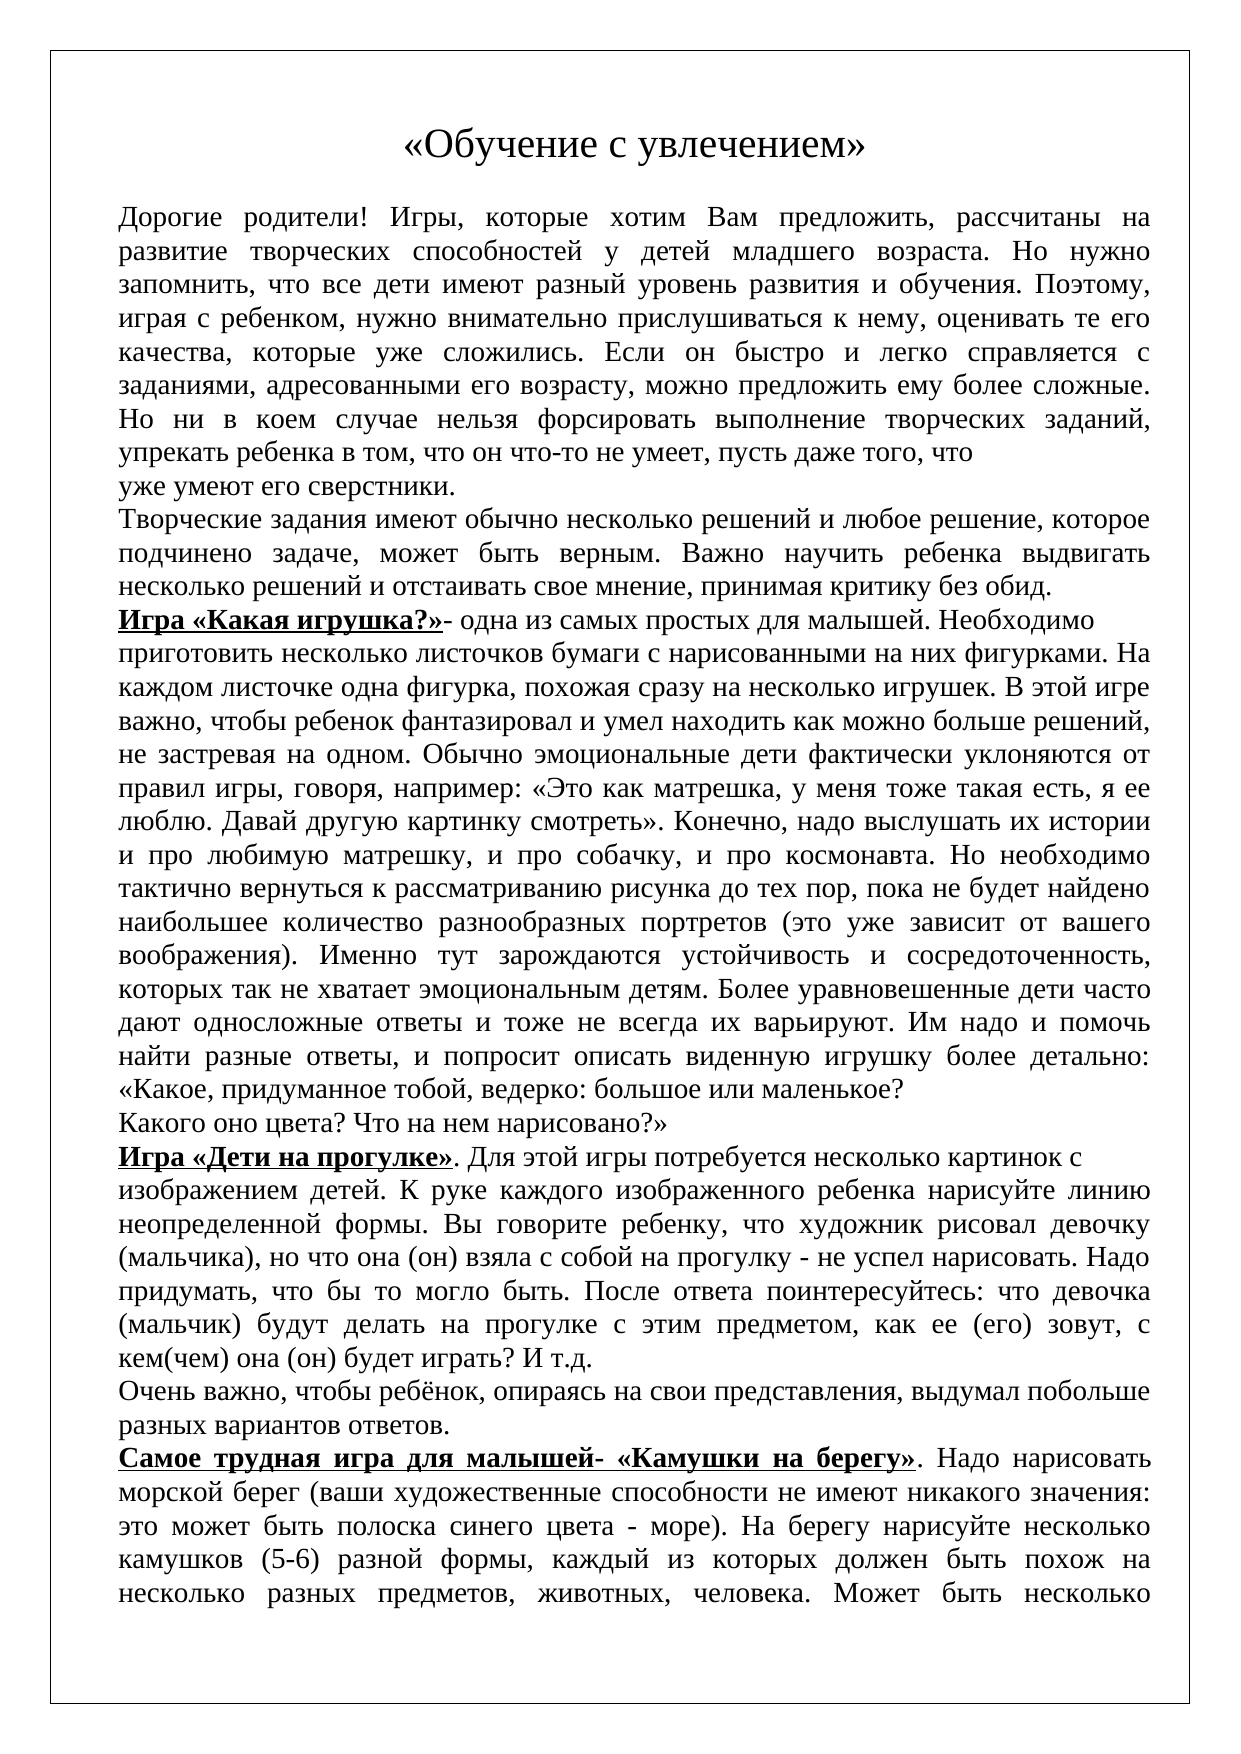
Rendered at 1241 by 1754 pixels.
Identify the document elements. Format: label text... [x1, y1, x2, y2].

text Игра «Какая игрушка?»- одна из самых простых для малышей. Необходимо [118, 602, 1152, 636]
text «Обучение с увлечением» [118, 118, 1152, 166]
text Какого оно цвета? Что на нем нарисовано?» [118, 1105, 1152, 1139]
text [118, 1441, 1152, 1608]
text Творческие задания имеют обычно несколько решений и любое решение, которое подчинено задаче, может быть верным. Важно научить ребенка выдвигать несколько решений и отстаивать свое мнение, принимая критику без обид. [118, 501, 1152, 602]
text приготовить несколько листочков бумаги с нарисованными на них фигурками. На каждом листочке одна фигурка, похожая сразу на несколько игрушек. В этой игре важно, чтобы ребенок фантазировал и умел находить как можно больше решений, не застревая на одном. Обычно эмоциональные дети фактически уклоняются от правил игры, говоря, например: «Это как матрешка, у меня тоже такая есть, я ее люблю. Давай другую картинку смотреть». Конечно, надо выслушать их истории и про любимую матрешку, и про собачку, и про космонавта. Но необходимо тактично вернуться к рассматриванию рисунка до тех пор, пока не будет найдено наибольшее количество разнообразных портретов (это уже зависит от вашего воображения). Именно тут зарождаются устойчивость и сосредоточенность, которых так не хватает эмоциональным детям. Более уравновешенные дети часто дают односложные ответы и тоже не всегда их варьируют. Им надо и помочь найти разные ответы, и попросит описать виденную игрушку более детально: «Какое, придуманное тобой, ведерко: большое или маленькое? [118, 636, 1152, 1105]
text уже умеют его сверстники. [118, 468, 1152, 501]
text изображением детей. К руке каждого изображенного ребенка нарисуйте линию неопределенной формы. Вы говорите ребенку, что художник рисовал девочку (мальчика), но что она (он) взяла с собой на прогулку - не успел нарисовать. Надо придумать, что бы то могло быть. После ответа поинтересуйтесь: что девочка (мальчик) будут делать на прогулке с этим предметом, как ее (его) зовут, с кем(чем) она (он) будет играть? И т.д. [118, 1172, 1152, 1373]
text Очень важно, чтобы ребёнок, опираясь на свои представления, выдумал побольше разных вариантов ответов. [118, 1373, 1152, 1441]
text Игра «Дети на прогулке». Для этой игры потребуется несколько картинок с [118, 1139, 1152, 1172]
text Дорогие родители! Игры, которые хотим Вам предложить, рассчитаны на развитие творческих способностей у детей младшего возраста. Но нужно запомнить, что все дети имеют разный уровень развития и обучения. Поэтому, играя с ребенком, нужно внимательно прислушиваться к нему, оценивать те его качества, которые уже сложились. Если он быстро и легко справляется с заданиями, адресованными его возрасту, можно предложить ему более сложные. Но ни в коем случае нельзя форсировать выполнение творческих заданий, упрекать ребенка в том, что он что-то не умеет, пусть даже того, что [118, 199, 1152, 468]
